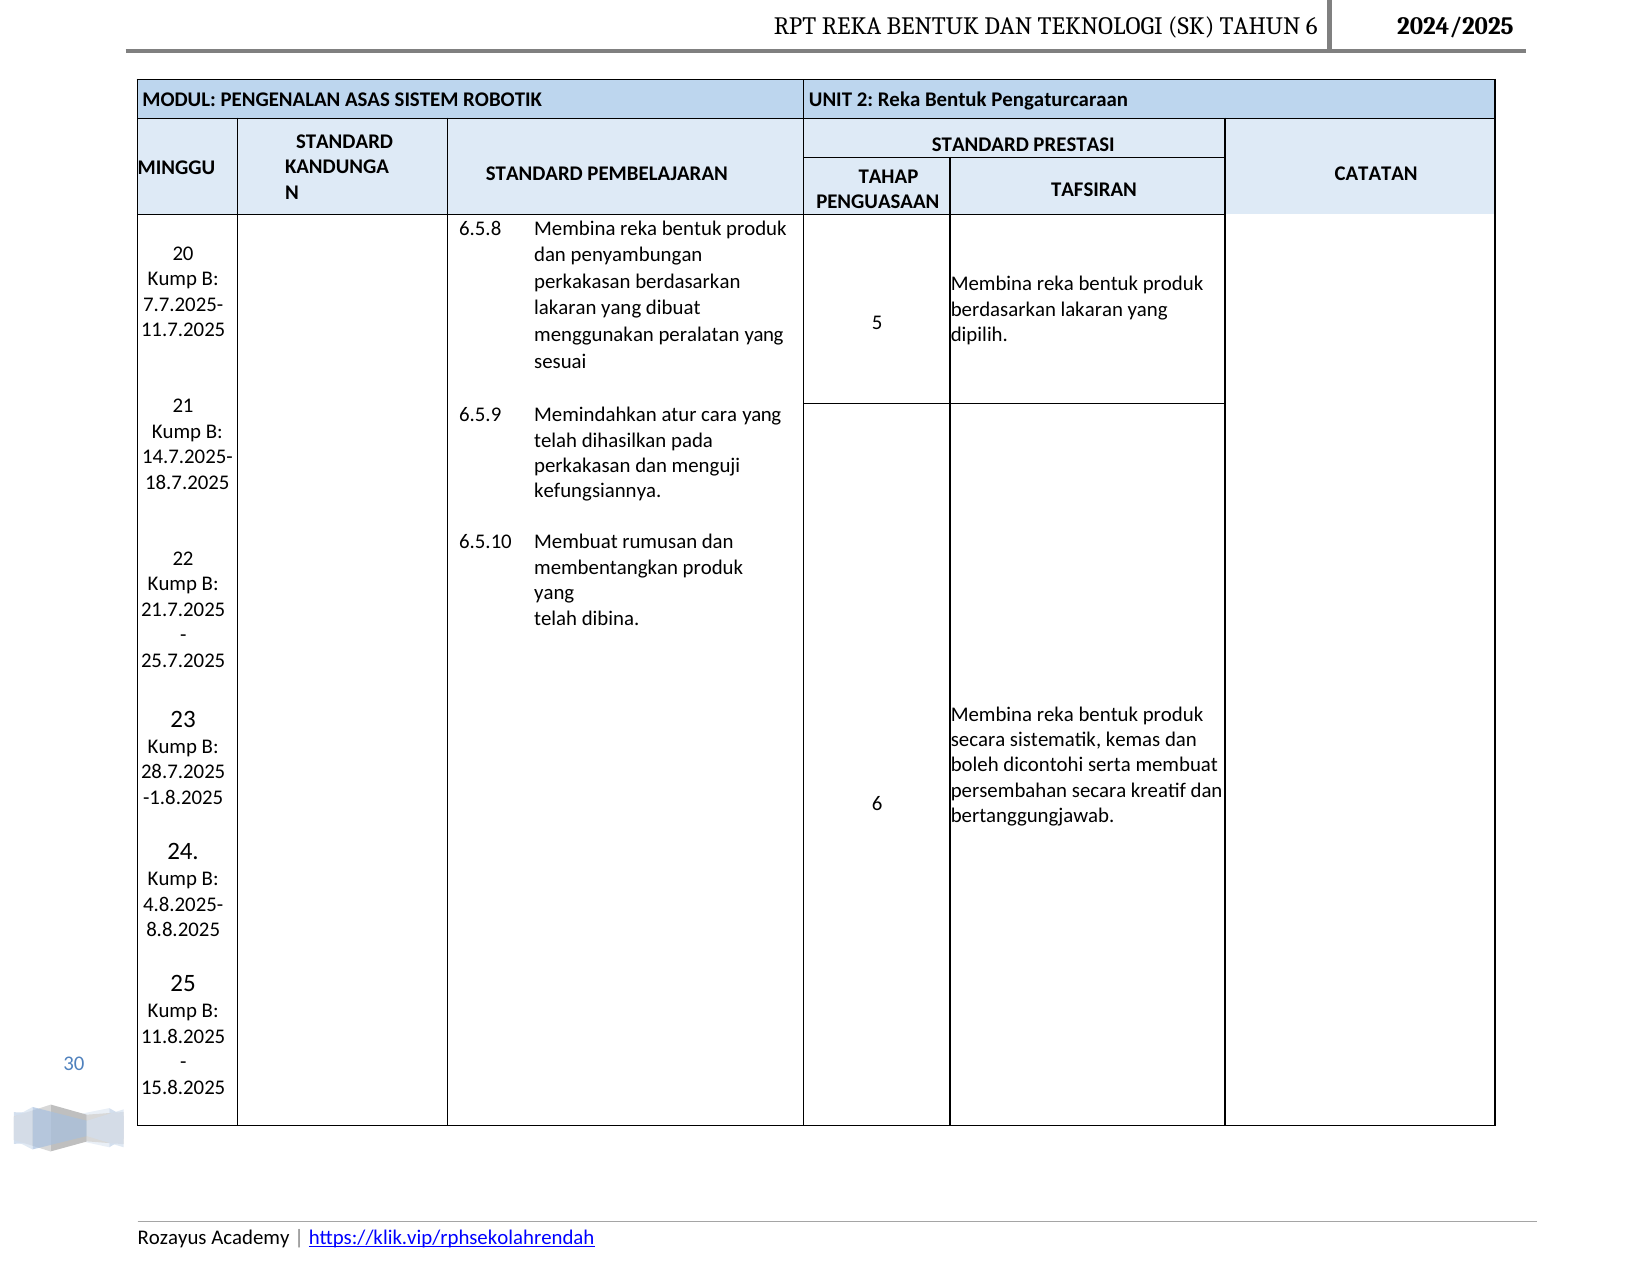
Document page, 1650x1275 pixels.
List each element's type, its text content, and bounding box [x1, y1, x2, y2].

table_cell CATATAN [1226, 119, 1494, 214]
table_cell [238, 215, 447, 1125]
table_header MODUL: PENGENALAN ASAS SISTEM ROBOTIK [138, 80, 803, 118]
table_cell 6 [804, 404, 949, 1125]
table_cell [1226, 214, 1494, 1125]
table_cell Membina reka bentuk produk berdasarkan lakaran yang dipilih. [951, 215, 1224, 403]
table_cell STANDARD PRESTASI [804, 119, 1224, 157]
table_cell Membina reka bentuk produk secara sistematik, kemas dan boleh dicontohi serta membuat persembahan secara kreatif dan bertanggungjawab. [951, 404, 1224, 1125]
table_cell STANDARD KANDUNGAN [238, 119, 447, 214]
table_cell TAFSIRAN [951, 158, 1224, 214]
table_cell Membina reka bentuk produk dan penyambungan perkakasan berdasarkan lakaran yang dibuat menggunakan peralatan yang sesuai Memindahkan atur cara yang telah dihasilkan pada perkakasan dan menguji kefungsiannya. Membuat rumusan dan membentangkan produk yang telah dibina. [448, 215, 803, 1125]
table_cell TAHAP PENGUASAAN [804, 158, 949, 214]
table_header UNIT 2: Reka Bentuk Pengaturcaraan [804, 80, 1494, 118]
table_cell MINGGU [138, 119, 237, 214]
table_cell 5 [804, 215, 949, 403]
table_cell STANDARD PEMBELAJARAN [448, 119, 803, 214]
table_cell 20 Kump B: 7.7.2025-11.7.2025 21 Kump B: 14.7.2025-18.7.2025 22 Kump B: 21.7.2025-25.7.2025 23 Kump B: 28.7.2025-1.8.2025 24. Kump B: 4.8.2025-8.8.2025 25 Kump B: 11.8.2025-15.8.2025 [138, 215, 237, 1125]
